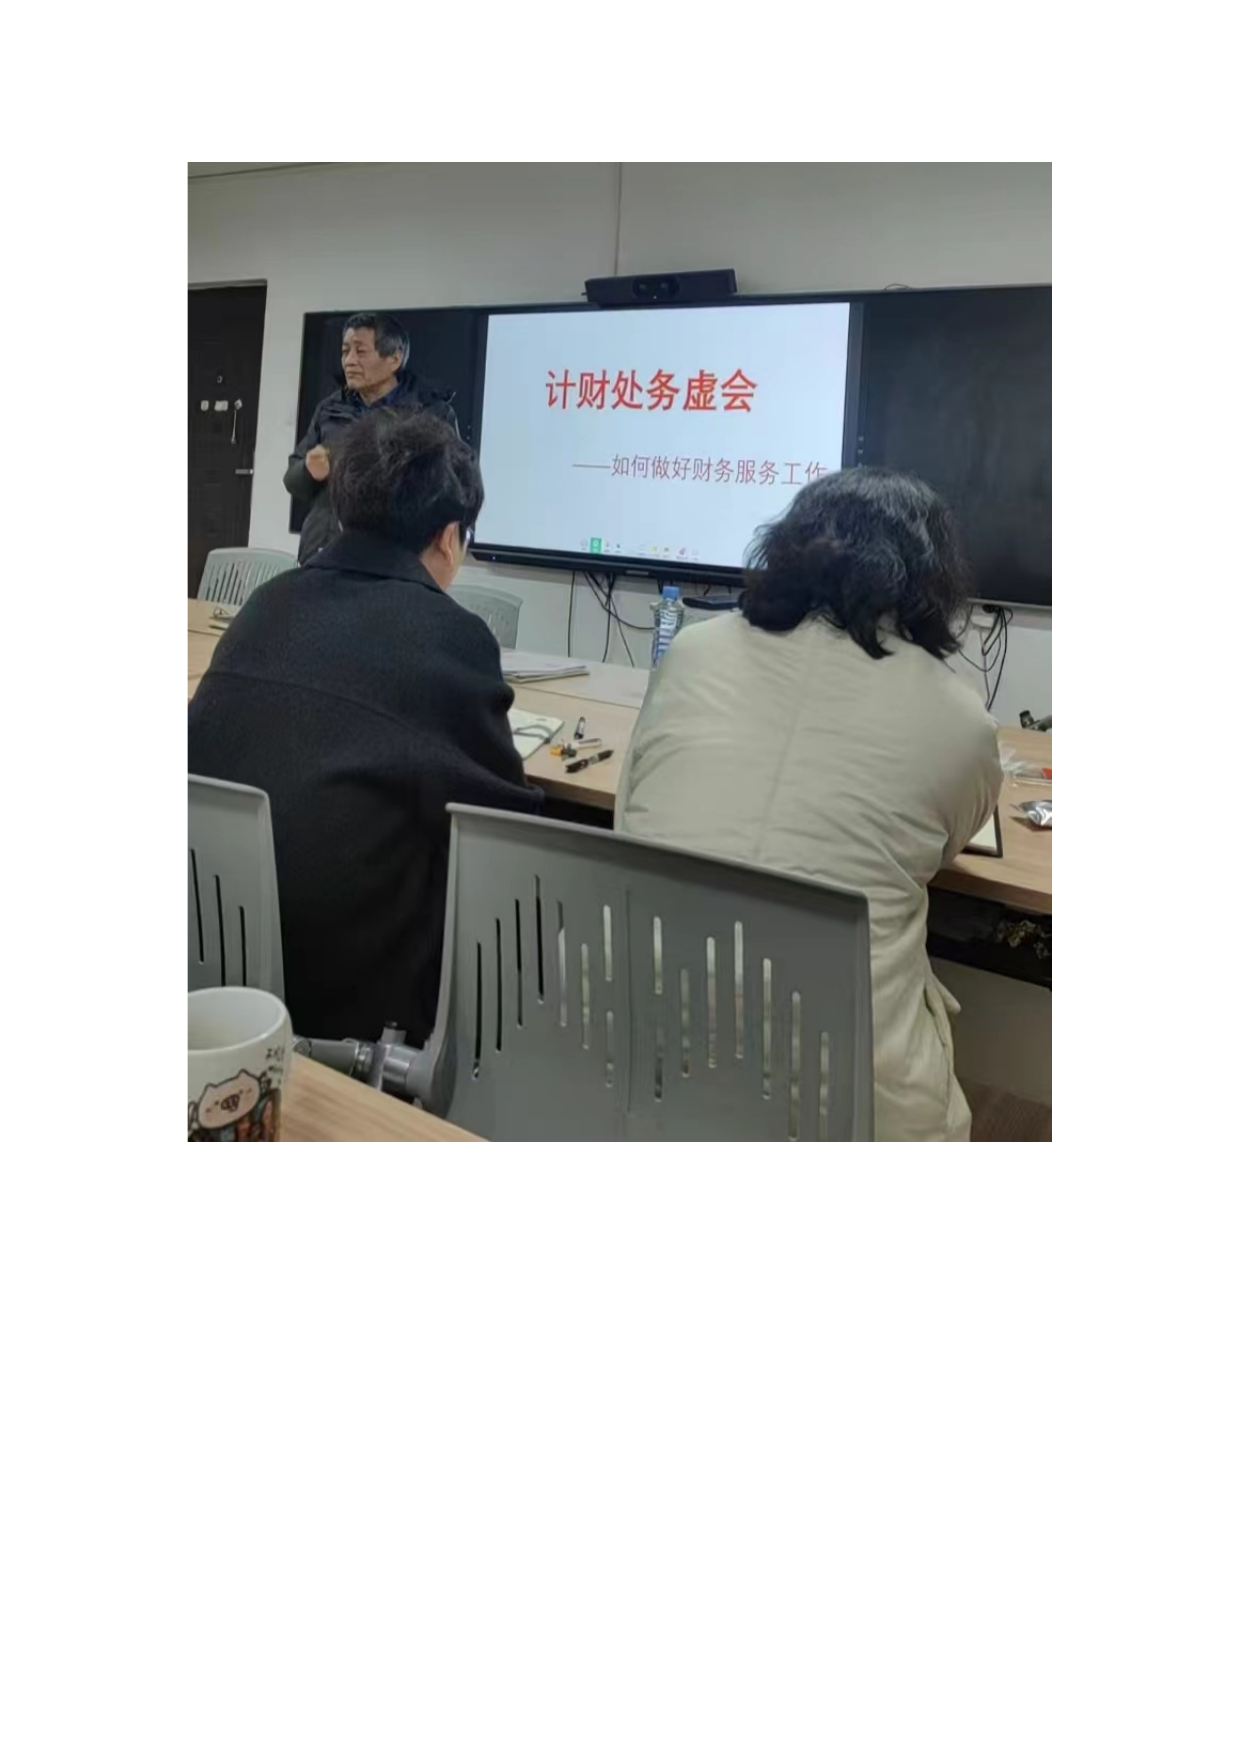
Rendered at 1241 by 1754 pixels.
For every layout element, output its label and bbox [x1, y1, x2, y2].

picture [187, 162, 1052, 1142]
